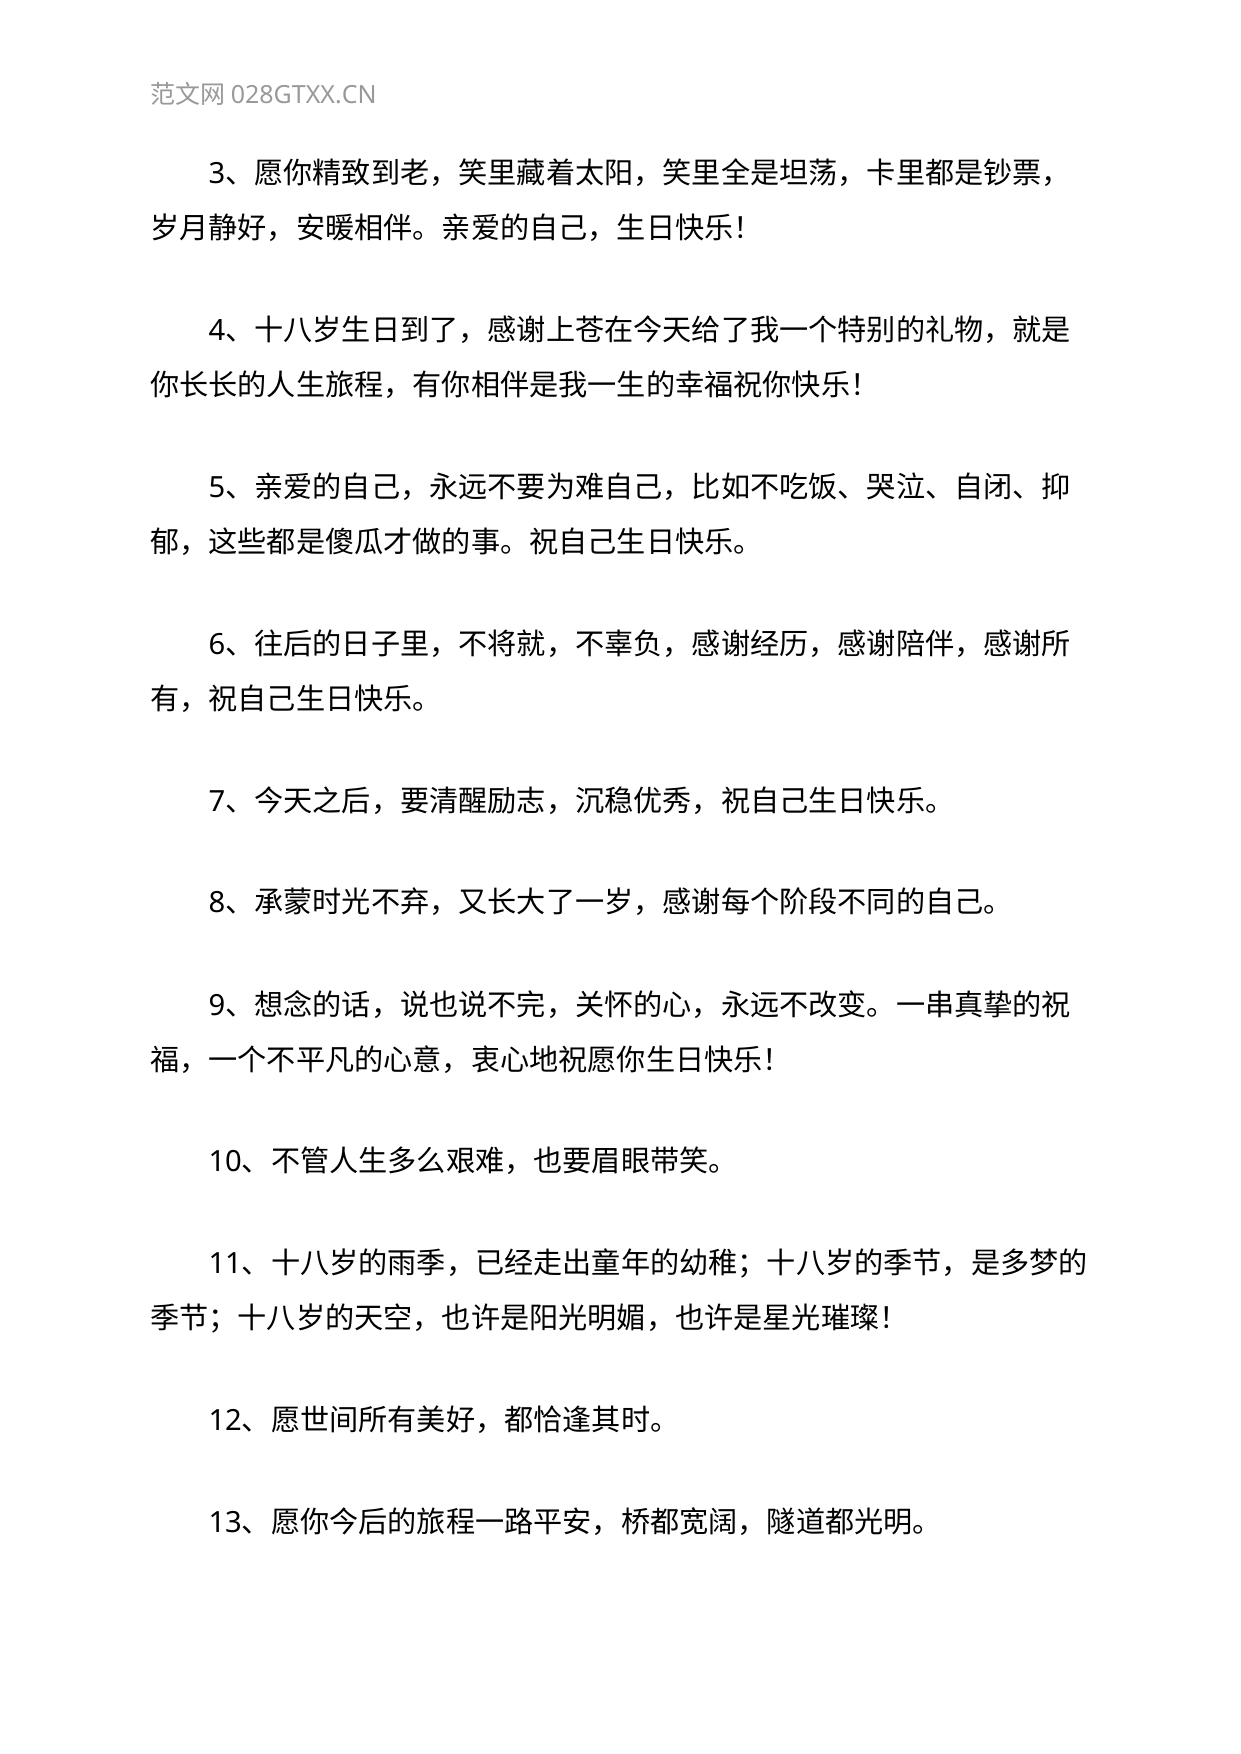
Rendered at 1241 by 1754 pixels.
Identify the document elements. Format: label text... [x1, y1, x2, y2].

text 13、愿你今后的旅程一路平安，桥都宽阔，隧道都光明。 [150, 1498, 1090, 1541]
text 12、愿世间所有美好，都恰逢其时。 [150, 1397, 1090, 1439]
text 11、十八岁的雨季，已经走出童年的幼稚；十八岁的季节，是多梦的季节；十八岁的天空，也许是阳光明媚，也许是星光璀璨！ [150, 1240, 1090, 1337]
text 7、今天之后，要清醒励志，沉稳优秀，祝自己生日快乐。 [150, 777, 1090, 819]
text 10、不管人生多么艰难，也要眉眼带笑。 [150, 1138, 1090, 1180]
text 5、亲爱的自己，永远不要为难自己，比如不吃饭、哭泣、自闭、抑郁，这些都是傻瓜才做的事。祝自己生日快乐。 [150, 463, 1090, 561]
text 4、十八岁生日到了，感谢上苍在今天给了我一个特别的礼物，就是你长长的人生旅程，有你相伴是我一生的幸福祝你快乐！ [150, 307, 1090, 404]
text 8、承蒙时光不弃，又长大了一岁，感谢每个阶段不同的自己。 [150, 879, 1090, 921]
text 9、想念的话，说也说不完，关怀的心，永远不改变。一串真挚的祝福，一个不平凡的心意，衷心地祝愿你生日快乐！ [150, 981, 1090, 1078]
text 6、往后的日子里，不将就，不辜负，感谢经历，感谢陪伴，感谢所有，祝自己生日快乐。 [150, 620, 1090, 718]
text 3、愿你精致到老，笑里藏着太阳，笑里全是坦荡，卡里都是钞票，岁月静好，安暖相伴。亲爱的自己，生日快乐！ [150, 150, 1090, 247]
